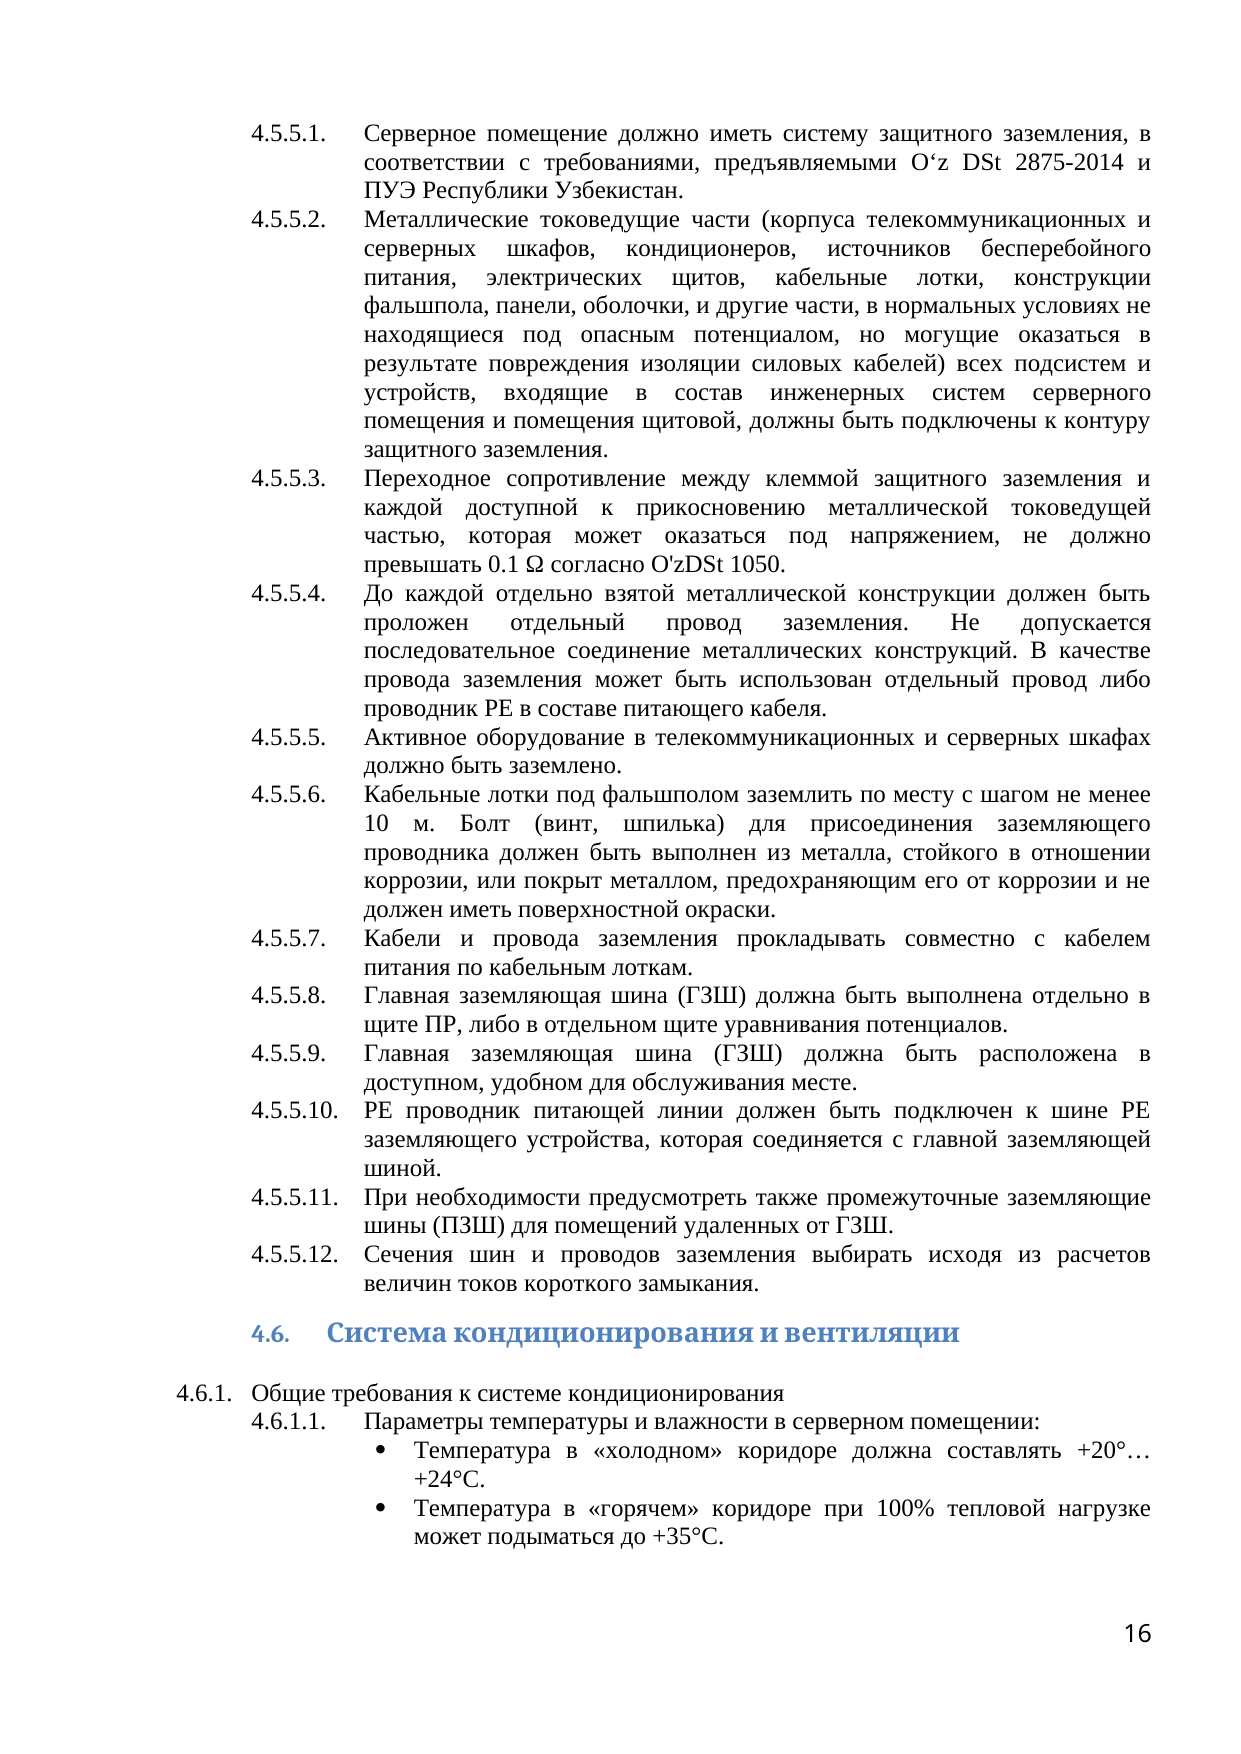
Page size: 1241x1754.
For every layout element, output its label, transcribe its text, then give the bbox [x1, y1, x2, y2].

list Переходное сопротивление между клеммой защитного заземления и каждой доступной к прикосновению металлической токоведущей частью, которая может оказаться под напряжением, не должно превышать 0.1 Ω согласно O'zDSt 1050. [251, 463, 1152, 578]
list Температура в «горячем» коридоре при 100% тепловой нагрузке может подыматься до +35°С. [376, 1493, 1152, 1550]
list Общие требования к системе кондиционирования [176, 1378, 1152, 1406]
list Серверное помещение должно иметь систему защитного заземления, в соответствии с требованиями, предъявляемыми Oʻz DSt 2875-2014 и ПУЭ Республики Узбекистан. [251, 118, 1152, 204]
list Кабельные лотки под фальшполом заземлить по месту с шагом не менее 10 м. Болт (винт, шпилька) для присоединения заземляющего проводника должен быть выполнен из металла, стойкого в отношении коррозии, или покрыт металлом, предохраняющим его от коррозии и не должен иметь поверхностной окраски. [251, 779, 1152, 923]
list Главная заземляющая шина (ГЗШ) должна быть выполнена отдельно в щите ПР, либо в отдельном щите уравнивания потенциалов. [251, 981, 1152, 1038]
list PE проводник питающей линии должен быть подключен к шине PE заземляющего устройства, которая соединяется с главной заземляющей шиной. [251, 1096, 1152, 1182]
list Параметры температуры и влажности в серверном помещении: [251, 1406, 1152, 1435]
list Кабели и провода заземления прокладывать совместно с кабелем питания по кабельным лоткам. [251, 923, 1152, 981]
list Сечения шин и проводов заземления выбирать исходя из расчетов величин токов короткого замыкания. [251, 1239, 1152, 1297]
list При необходимости предусмотреть также промежуточные заземляющие шины (ПЗШ) для помещений удаленных от ГЗШ. [251, 1182, 1152, 1239]
list До каждой отдельно взятой металлической конструкции должен быть проложен отдельный провод заземления. Не допускается последовательное соединение металлических конструкций. В качестве провода заземления может быть использован отдельный провод либо проводник РЕ в составе питающего кабеля. [251, 578, 1152, 722]
list Главная заземляющая шина (ГЗШ) должна быть расположена в доступном, удобном для обслуживания месте. [251, 1038, 1152, 1096]
list Температура в «холодном» коридоре должна составлять +20°…+24°С. [376, 1435, 1152, 1493]
list Активное оборудование в телекоммуникационных и серверных шкафах должно быть заземлено. [251, 722, 1152, 779]
subtitle Система кондиционирования и вентиляции [251, 1318, 1152, 1349]
list Металлические токоведущие части (корпуса телекоммуникационных и серверных шкафов, кондиционеров, источников бесперебойного питания, электрических щитов, кабельные лотки, конструкции фальшпола, панели, оболочки, и другие части, в нормальных условиях не находящиеся под опасным потенциалом, но могущие оказаться в результате повреждения изоляции силовых кабелей) всех подсистем и устройств, входящие в состав инженерных систем серверного помещения и помещения щитовой, должны быть подключены к контуру защитного заземления. [251, 204, 1152, 463]
